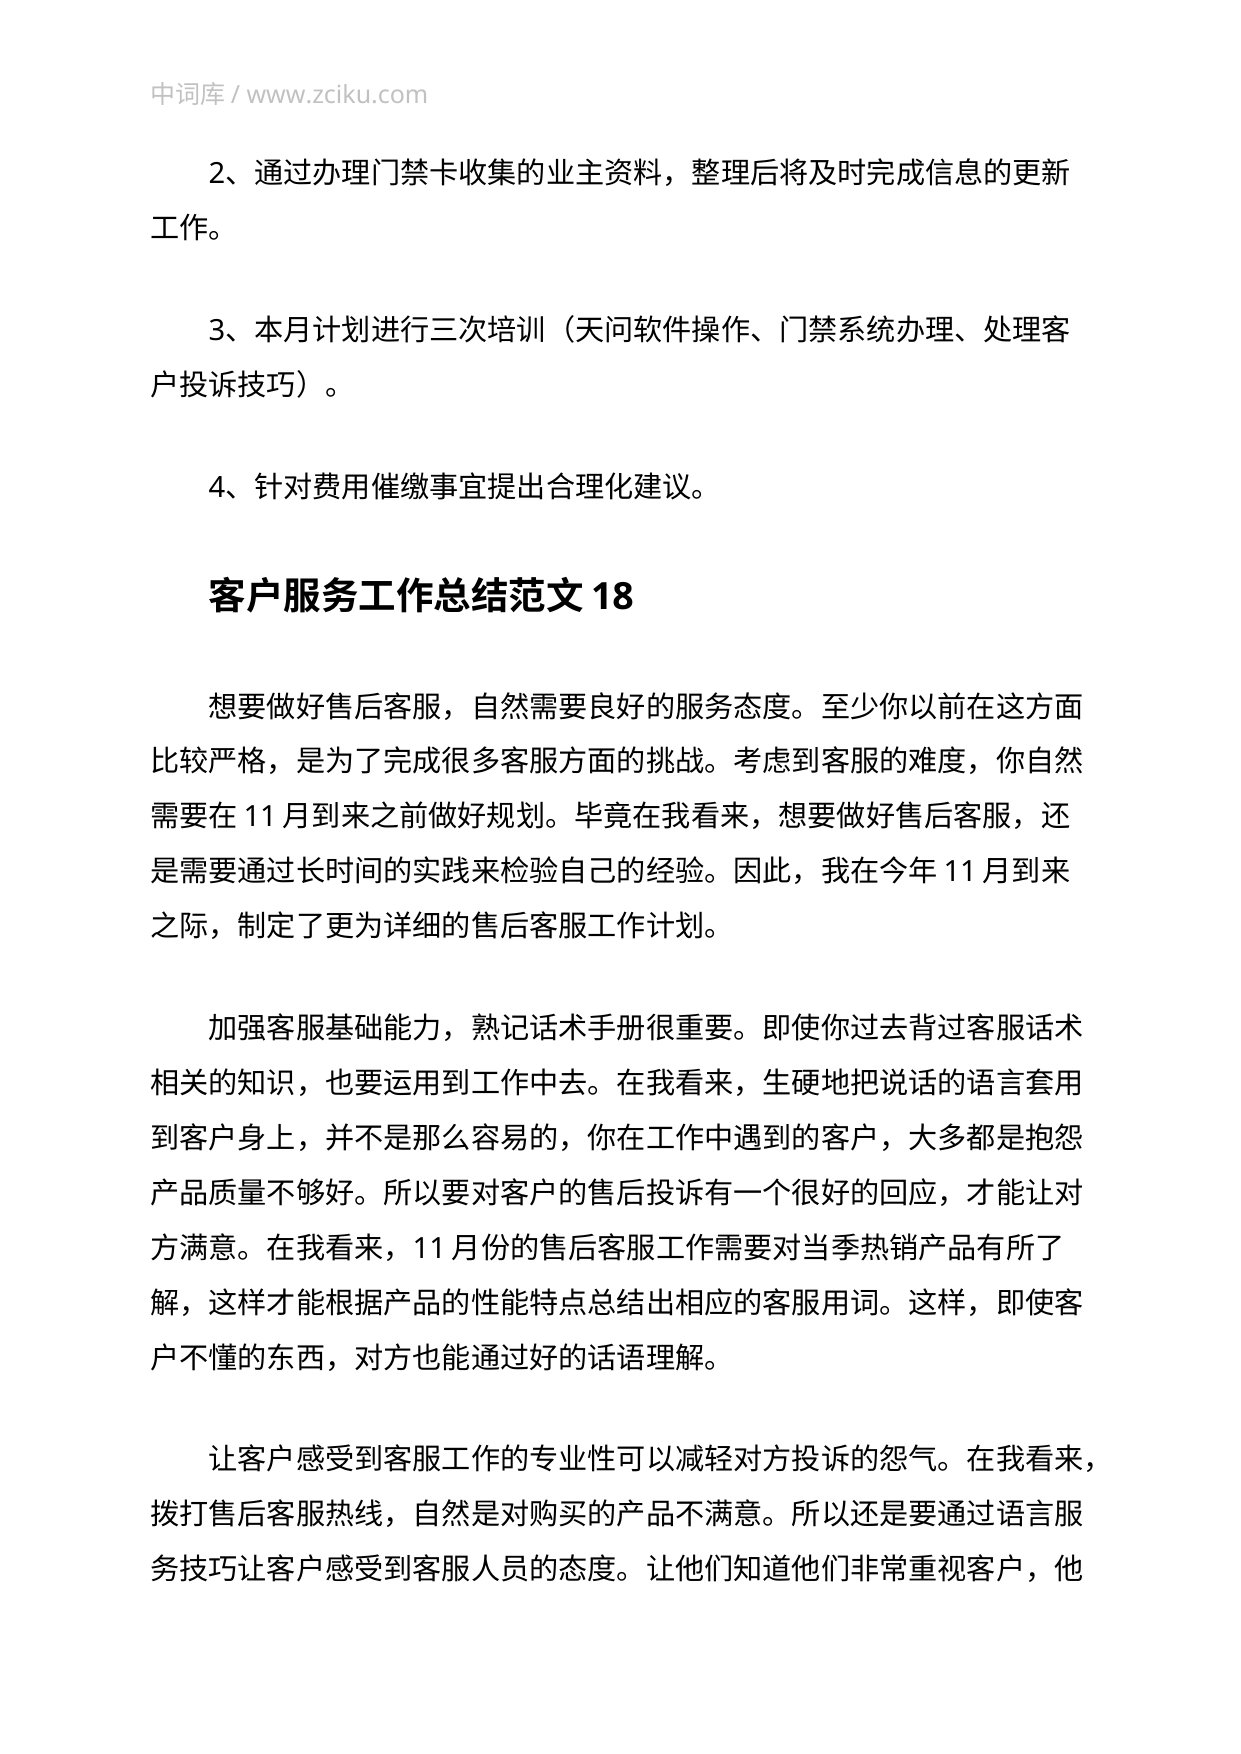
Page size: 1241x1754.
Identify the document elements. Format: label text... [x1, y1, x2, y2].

text 客户服务工作总结范文18 [150, 566, 1090, 620]
text 3、本月计划进行三次培训（天问软件操作、门禁系统办理、处理客户投诉技巧）。 [150, 307, 1090, 404]
text 加强客服基础能力，熟记话术手册很重要。即使你过去背过客服话术相关的知识，也要运用到工作中去。在我看来，生硬地把说话的语言套用到客户身上，并不是那么容易的，你在工作中遇到的客户，大多都是抱怨产品质量不够好。所以要对客户的售后投诉有一个很好的回应，才能让对方满意。在我看来，11月份的售后客服工作需要对当季热销产品有所了解，这样才能根据产品的性能特点总结出相应的客服用词。这样，即使客户不懂的东西，对方也能通过好的话语理解。 [150, 1005, 1090, 1376]
text 2、通过办理门禁卡收集的业主资料，整理后将及时完成信息的更新工作。 [150, 150, 1090, 247]
text 4、针对费用催缴事宜提出合理化建议。 [150, 463, 1090, 506]
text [150, 1436, 1090, 1588]
text 想要做好售后客服，自然需要良好的服务态度。至少你以前在这方面比较严格，是为了完成很多客服方面的挑战。考虑到客服的难度，你自然需要在11月到来之前做好规划。毕竟在我看来，想要做好售后客服，还是需要通过长时间的实践来检验自己的经验。因此，我在今年11月到来之际，制定了更为详细的售后客服工作计划。 [150, 683, 1090, 945]
